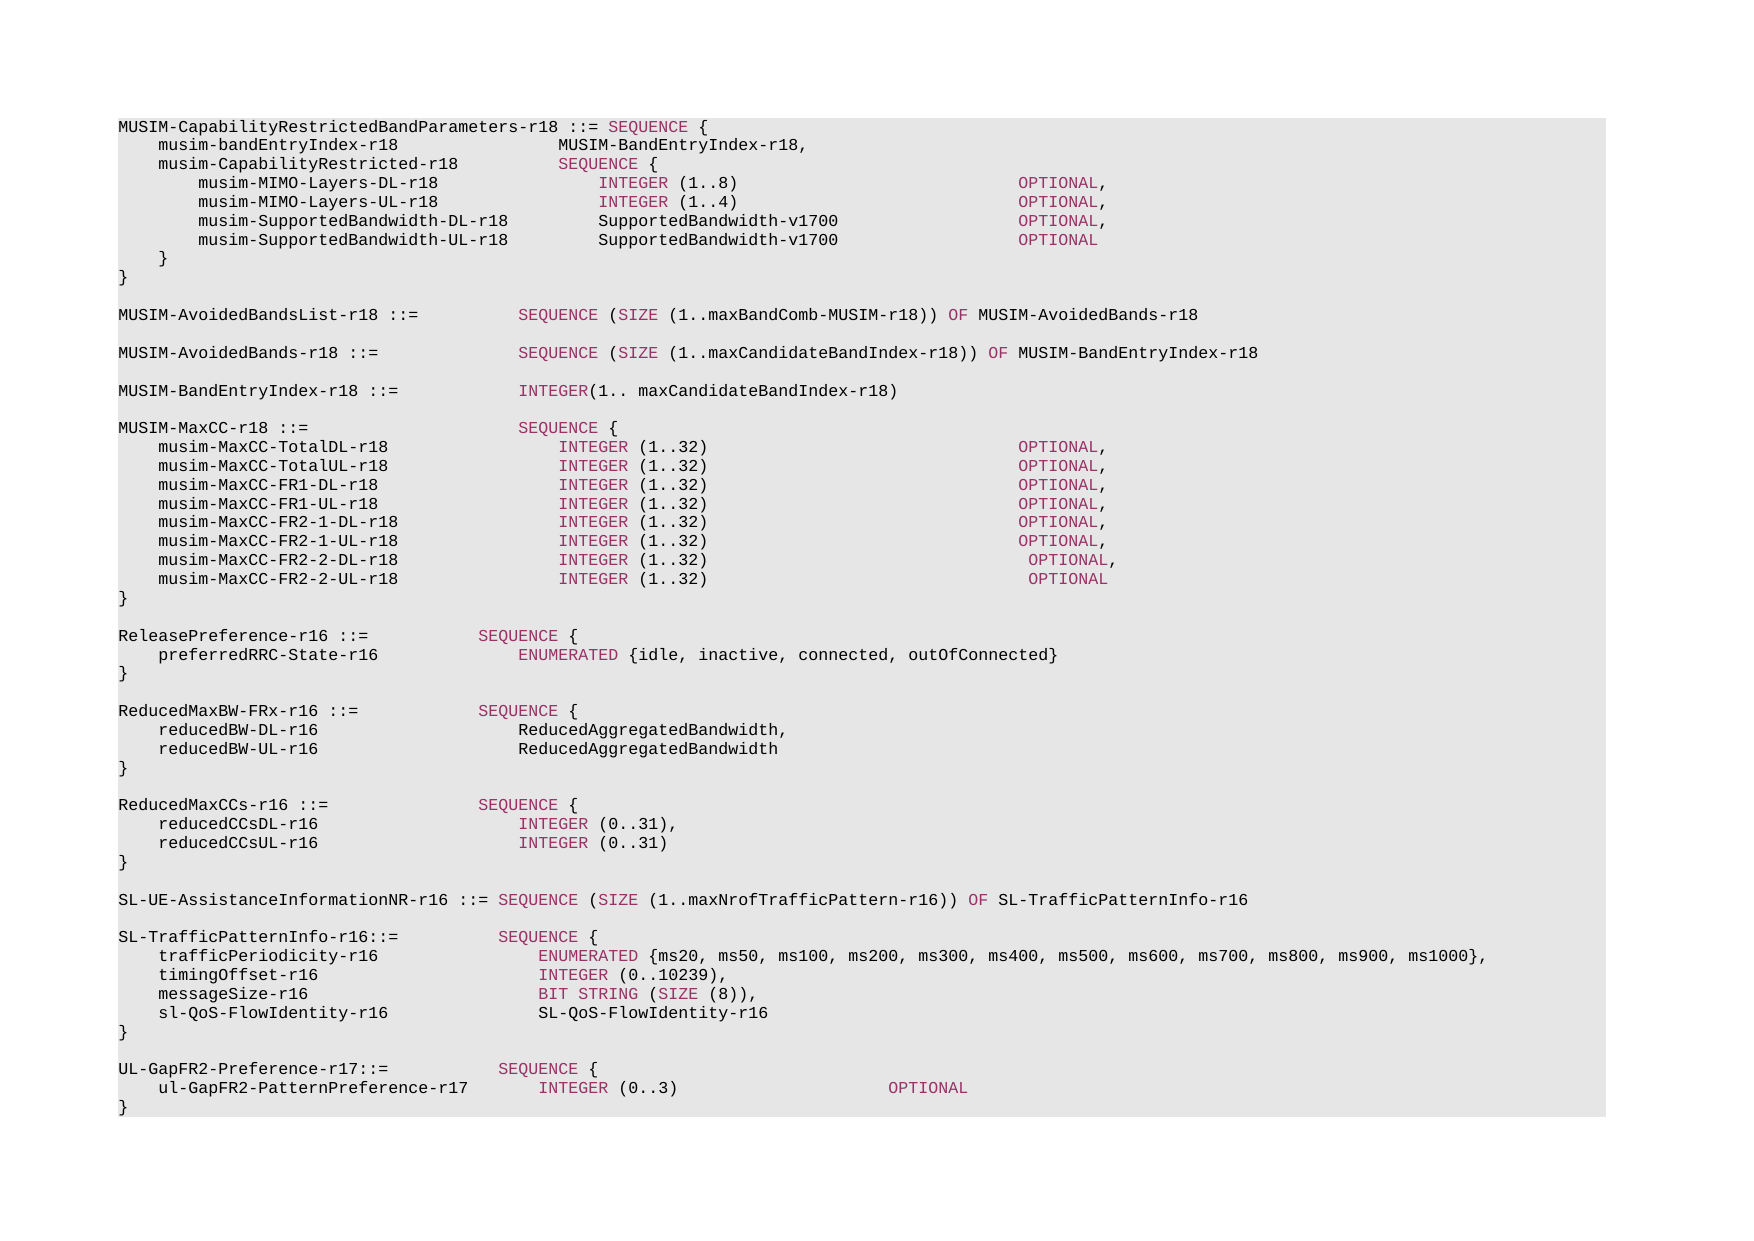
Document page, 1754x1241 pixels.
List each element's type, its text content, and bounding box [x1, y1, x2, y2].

text UL-GapFR2-Preference-r17::= SEQUENCE { [118, 1061, 1606, 1080]
text } [118, 1098, 1606, 1117]
text musim-CapabilityRestricted-r18 SEQUENCE { [118, 156, 1606, 175]
text MUSIM-BandEntryIndex-r18 ::= INTEGER(1.. maxCandidateBandIndex-r18) [118, 382, 1606, 401]
text } [118, 665, 1606, 684]
text musim-MaxCC-TotalUL-r18 INTEGER (1..32) OPTIONAL, [118, 457, 1606, 476]
text musim-MaxCC-FR2-2-UL-r18 INTEGER (1..32) OPTIONAL [118, 571, 1606, 589]
text musim-SupportedBandwidth-DL-r18 SupportedBandwidth-v1700 OPTIONAL, [118, 212, 1606, 231]
text reducedCCsDL-r16 INTEGER (0..31), [118, 816, 1606, 834]
text reducedBW-DL-r16 ReducedAggregatedBandwidth, [118, 721, 1606, 740]
text MUSIM-AvoidedBandsList-r18 ::= SEQUENCE (SIZE (1..maxBandComb-MUSIM-r18)) OF MUSIM-AvoidedBands-r18 [118, 307, 1606, 326]
text sl-QoS-FlowIdentity-r16 SL-QoS-FlowIdentity-r16 [118, 1004, 1606, 1023]
text reducedBW-UL-r16 ReducedAggregatedBandwidth [118, 740, 1606, 759]
text ul-GapFR2-PatternPreference-r17 INTEGER (0..3) OPTIONAL [118, 1080, 1606, 1098]
text musim-MaxCC-FR1-UL-r18 INTEGER (1..32) OPTIONAL, [118, 495, 1606, 514]
text timingOffset-r16 INTEGER (0..10239), [118, 967, 1606, 985]
text } [118, 250, 1606, 269]
text } [118, 269, 1606, 288]
text preferredRRC-State-r16 ENUMERATED {idle, inactive, connected, outOfConnected} [118, 646, 1606, 665]
text messageSize-r16 BIT STRING (SIZE (8)), [118, 985, 1606, 1004]
text MUSIM-AvoidedBands-r18 ::= SEQUENCE (SIZE (1..maxCandidateBandIndex-r18)) OF MUSIM-BandEntryIndex-r18 [118, 344, 1606, 363]
text ReleasePreference-r16 ::= SEQUENCE { [118, 627, 1606, 646]
text } [118, 589, 1606, 608]
text MUSIM-MaxCC-r18 ::= SEQUENCE { [118, 420, 1606, 439]
text musim-MaxCC-FR1-DL-r18 INTEGER (1..32) OPTIONAL, [118, 476, 1606, 495]
text ReducedMaxCCs-r16 ::= SEQUENCE { [118, 797, 1606, 816]
text reducedCCsUL-r16 INTEGER (0..31) [118, 834, 1606, 853]
text musim-MIMO-Layers-UL-r18 INTEGER (1..4) OPTIONAL, [118, 193, 1606, 212]
text SL-TrafficPatternInfo-r16::= SEQUENCE { [118, 929, 1606, 948]
text musim-MaxCC-FR2-1-UL-r18 INTEGER (1..32) OPTIONAL, [118, 533, 1606, 552]
text MUSIM-CapabilityRestrictedBandParameters-r18 ::= SEQUENCE { [118, 118, 1606, 137]
text ReducedMaxBW-FRx-r16 ::= SEQUENCE { [118, 703, 1606, 721]
text trafficPeriodicity-r16 ENUMERATED {ms20, ms50, ms100, ms200, ms300, ms400, ms500, ms600, ms700, ms800, ms900, ms1000}, [118, 948, 1606, 967]
text } [118, 1023, 1606, 1042]
text musim-MaxCC-FR2-2-DL-r18 INTEGER (1..32) OPTIONAL, [118, 552, 1606, 571]
text } [118, 853, 1606, 872]
text musim-bandEntryIndex-r18 MUSIM-BandEntryIndex-r18, [118, 137, 1606, 156]
text musim-MaxCC-FR2-1-DL-r18 INTEGER (1..32) OPTIONAL, [118, 514, 1606, 533]
text } [118, 759, 1606, 778]
text musim-MaxCC-TotalDL-r18 INTEGER (1..32) OPTIONAL, [118, 439, 1606, 457]
text musim-SupportedBandwidth-UL-r18 SupportedBandwidth-v1700 OPTIONAL [118, 231, 1606, 250]
text SL-UE-AssistanceInformationNR-r16 ::= SEQUENCE (SIZE (1..maxNrofTrafficPattern-r16)) OF SL-TrafficPatternInfo-r16 [118, 891, 1606, 910]
text musim-MIMO-Layers-DL-r18 INTEGER (1..8) OPTIONAL, [118, 175, 1606, 193]
